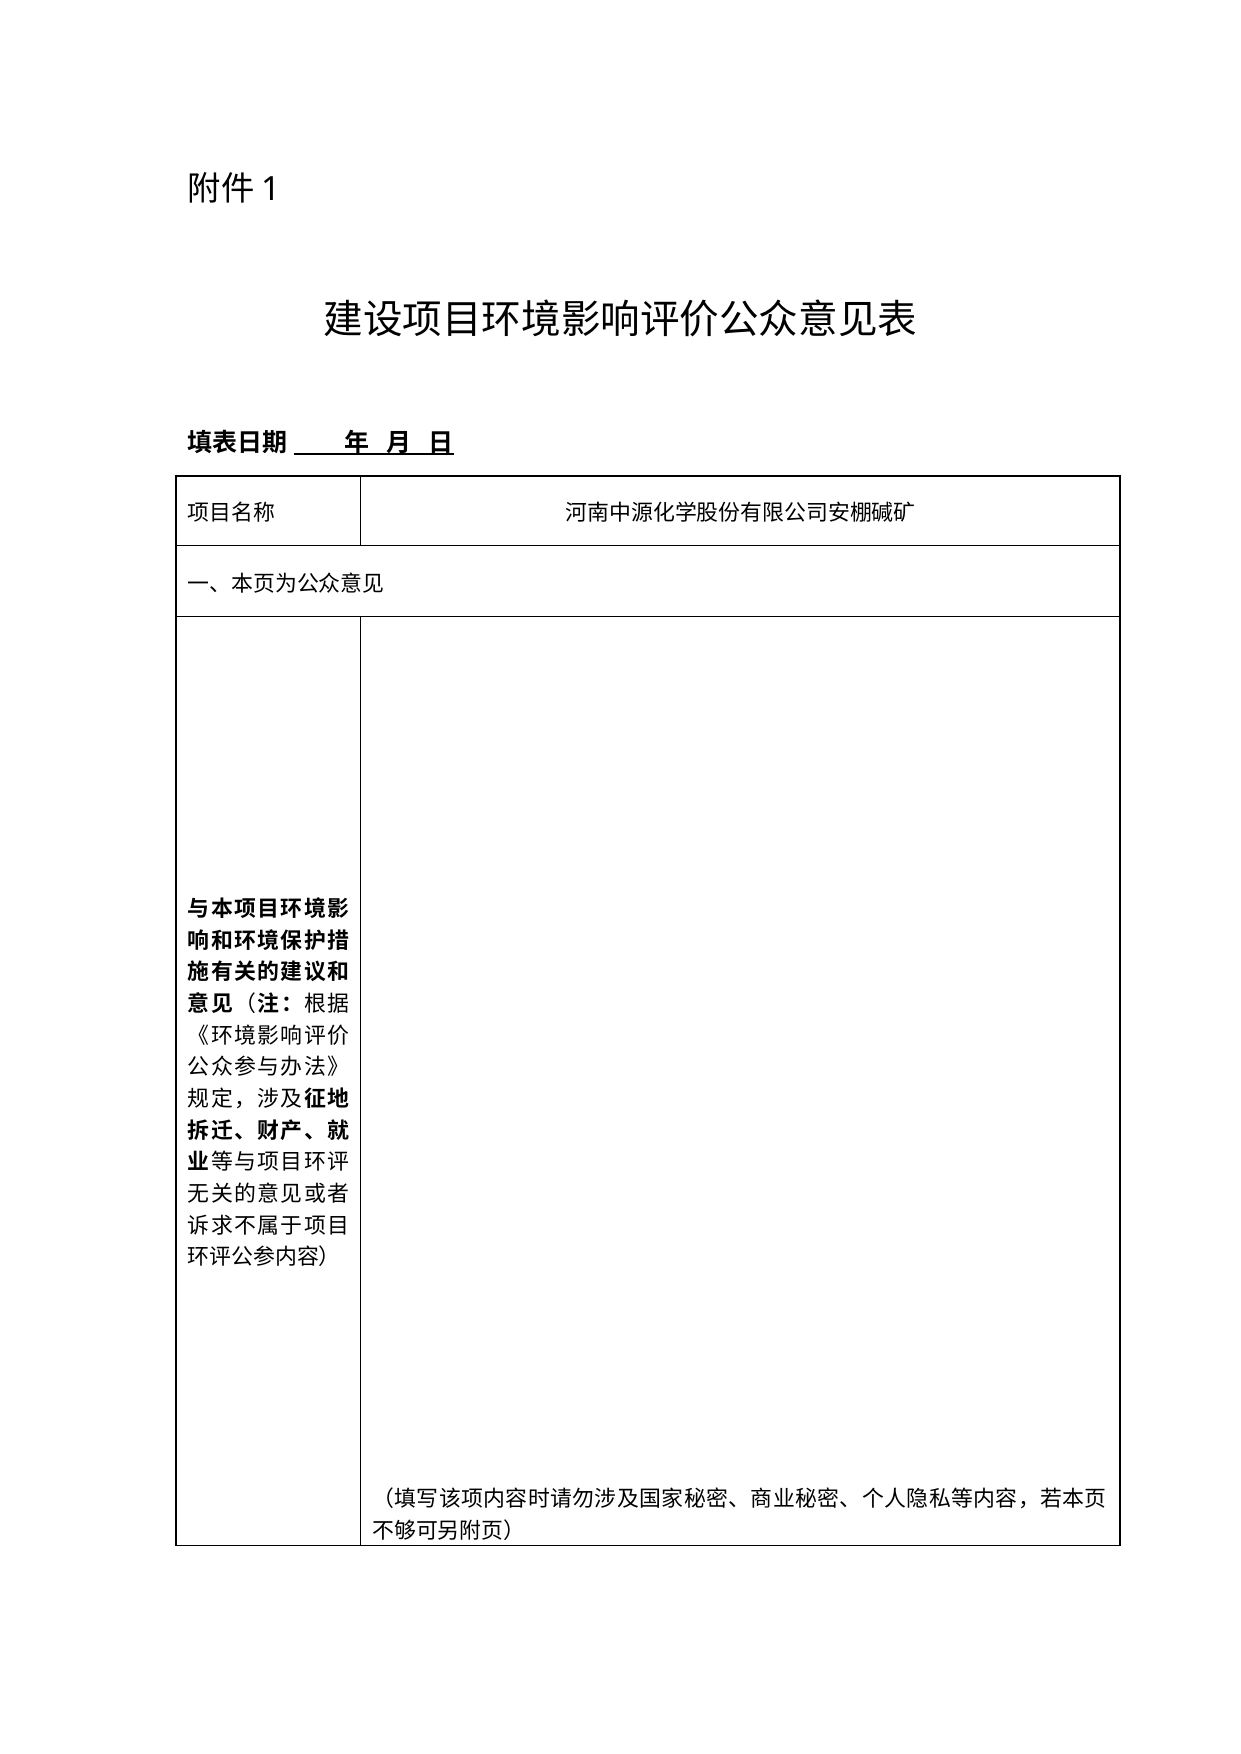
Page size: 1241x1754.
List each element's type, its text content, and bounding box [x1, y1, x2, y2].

table_header 河南中源化学股份有限公司安棚碱矿 [361, 477, 1119, 545]
text 附件1 [187, 162, 1053, 210]
table_cell （填写该项内容时请勿涉及国家秘密、商业秘密、个人隐私等内容，若本页不够可另附页） [361, 617, 1119, 1544]
table_cell 一、本页为公众意见 [177, 546, 1119, 616]
text 建设项目环境影响评价公众意见表 [187, 288, 1053, 345]
table_cell 与本项目环境影响和环境保护措施有关的建议和意见（注：根据《环境影响评价公众参与办法》规定，涉及征地拆迁、财产、就业等与项目环评无关的意见或者诉求不属于项目环评公参内容） [177, 617, 360, 1544]
text 填表日期 年 月 日 [187, 422, 1053, 458]
table_header 项目名称 [177, 477, 360, 545]
